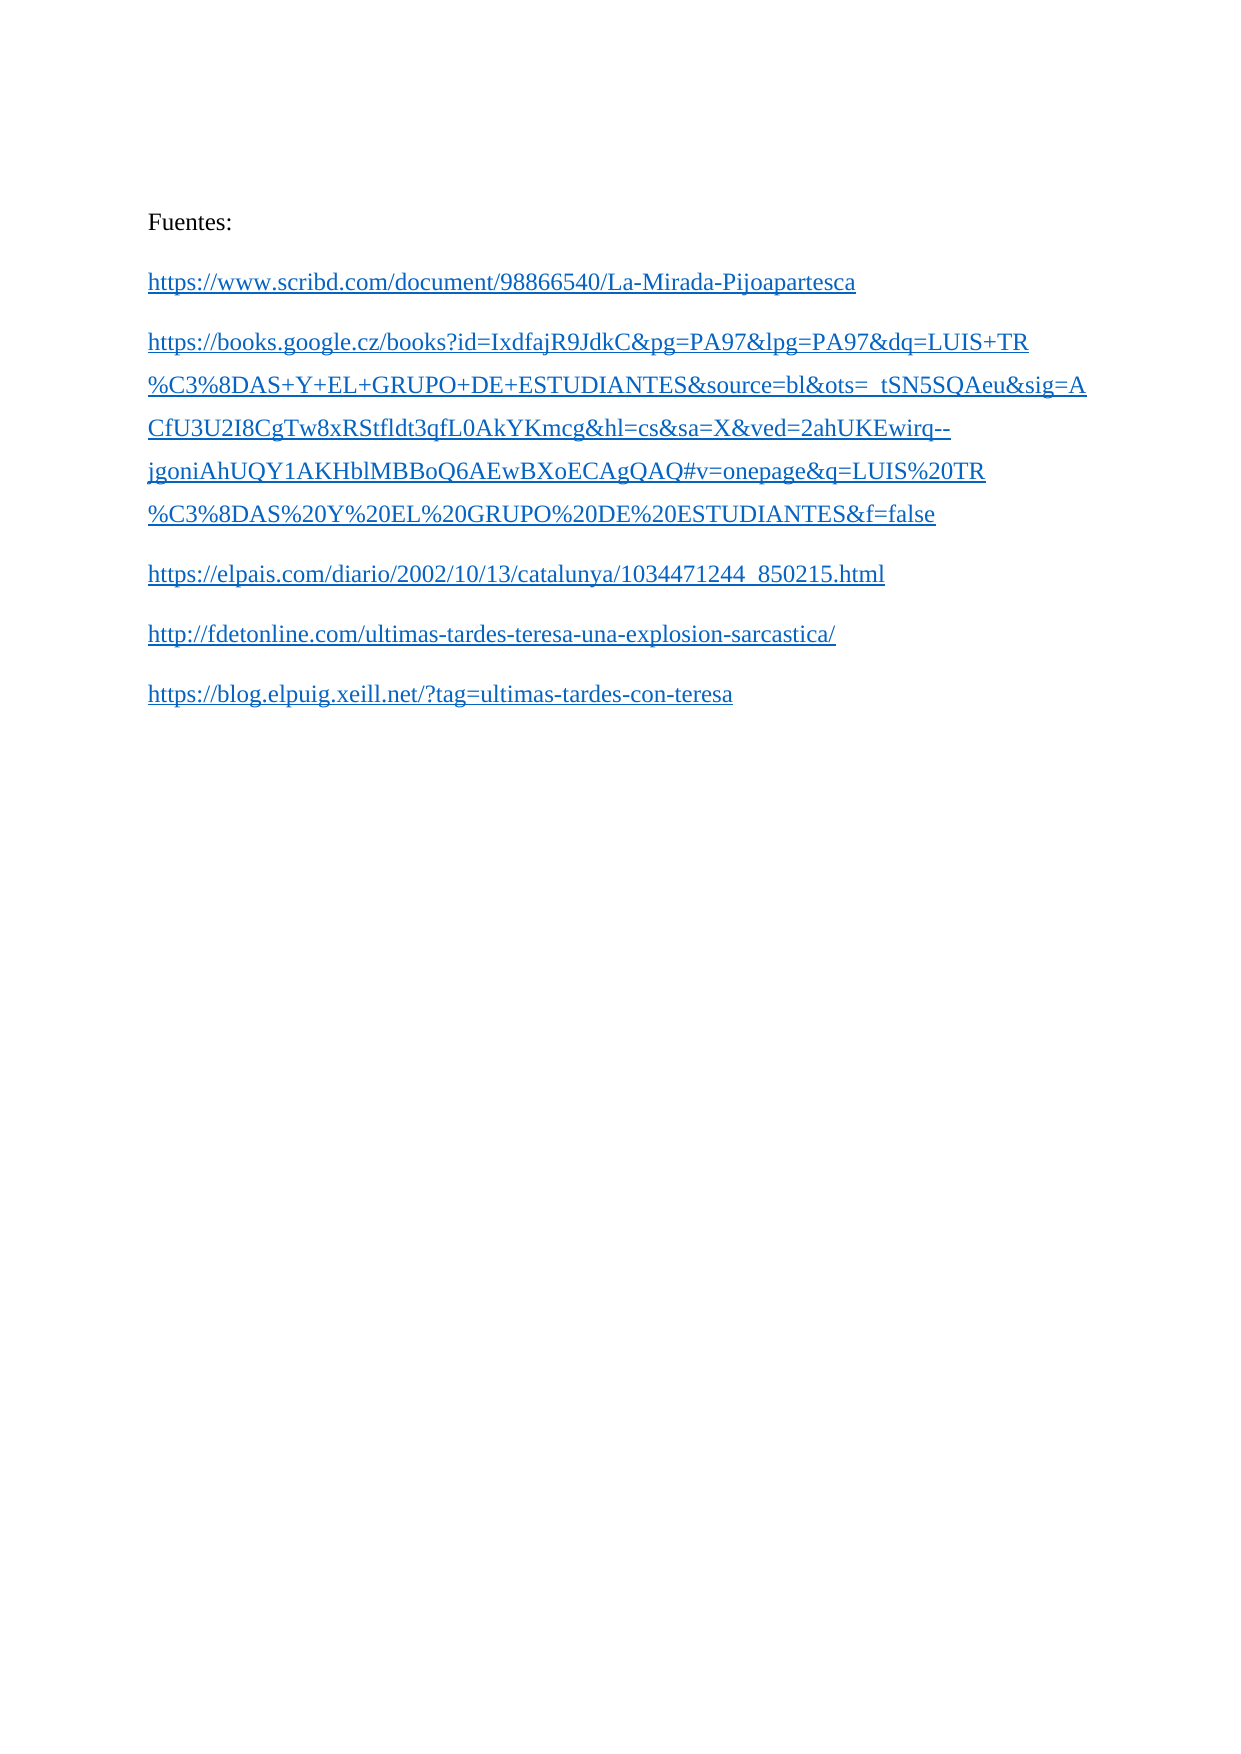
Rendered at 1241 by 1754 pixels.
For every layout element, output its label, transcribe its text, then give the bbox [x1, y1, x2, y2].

text https://books.google.cz/books?id=IxdfajR9JdkC&pg=PA97&lpg=PA97&dq=LUIS+TR%C3%8DAS+Y+EL+GRUPO+DE+ESTUDIANTES&source=bl&ots=_tSN5SQAeu&sig=ACfU3U2I8CgTw8xRStfldt3qfL0AkYKmcg&hl=cs&sa=X&ved=2ahUKEwirq--jgoniAhUQY1AKHblMBBoQ6AEwBXoECAgQAQ#v=onepage&q=LUIS%20TR%C3%8DAS%20Y%20EL%20GRUPO%20DE%20ESTUDIANTES&f=false [148, 327, 1093, 528]
text https://www.scribd.com/document/98866540/La-Mirada-Pijoapartesca [148, 267, 1093, 296]
text https://elpais.com/diario/2002/10/13/catalunya/1034471244_850215.html [148, 559, 1093, 588]
text https://blog.elpuig.xeill.net/?tag=ultimas-tardes-con-teresa [148, 679, 1093, 708]
text Fuentes: [148, 207, 1093, 236]
text http://fdetonline.com/ultimas-tardes-teresa-una-explosion-sarcastica/ [148, 619, 1093, 648]
